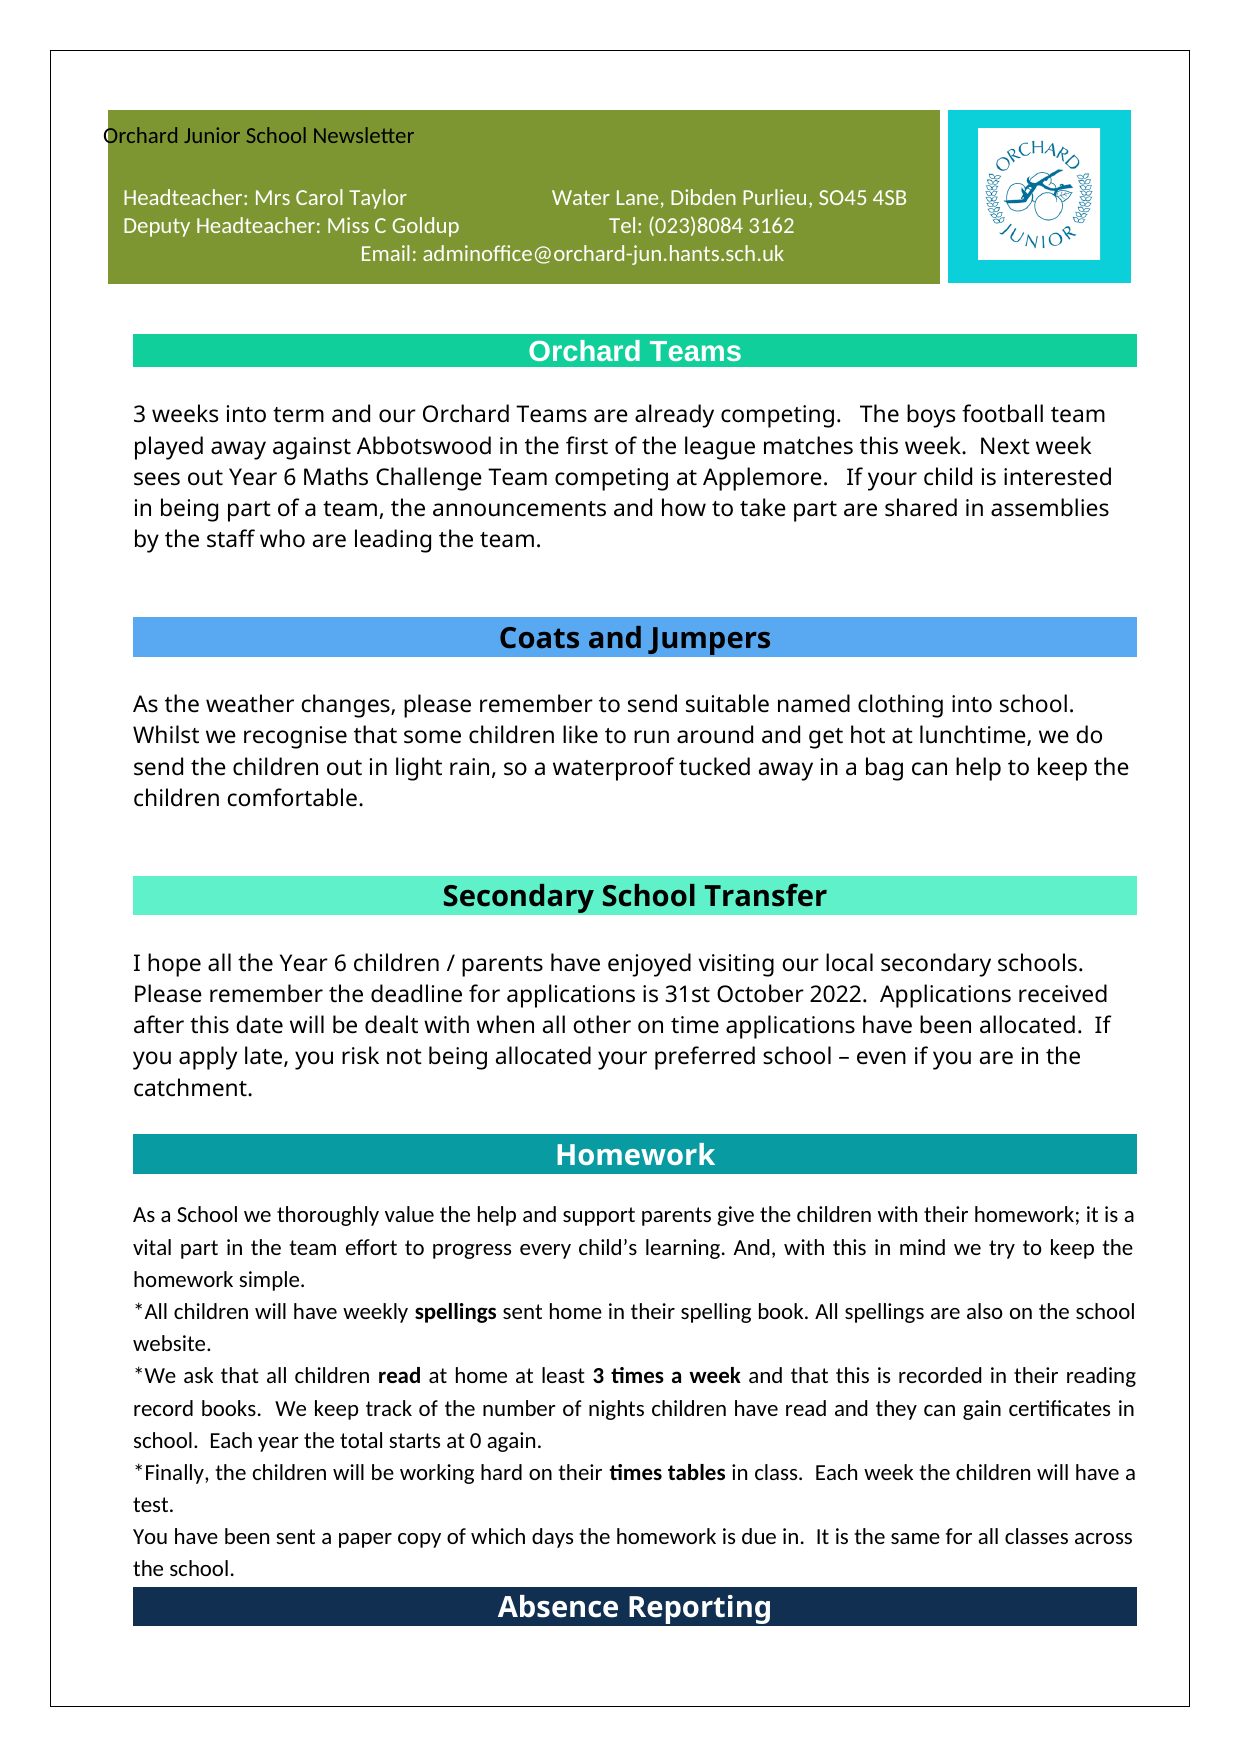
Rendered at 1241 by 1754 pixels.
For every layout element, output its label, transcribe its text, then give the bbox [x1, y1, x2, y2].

text As the weather changes, please remember to send suitable named clothing into school. Whilst we recognise that some children like to run around and get hot at lunchtime, we do send the children out in light rain, so a waterproof tucked away in a bag can help to keep the children comfortable. [133, 688, 1137, 813]
text Secondary School Transfer [133, 876, 1137, 915]
text Homework [133, 1134, 1137, 1174]
text *All children will have weekly spellings sent home in their spelling book. All spellings are also on the school website. [133, 1297, 1137, 1357]
text *Finally, the children will be working hard on their times tables in class. Each week the children will have a test. [133, 1458, 1137, 1518]
text I hope all the Year 6 children / parents have enjoyed visiting our local secondary schools. Please remember the deadline for applications is 31st October 2022. Applications received after this date will be dealt with when all other on time applications have been allocated. If you apply late, you risk not being allocated your preferred school – even if you are in the catchment. [133, 947, 1137, 1103]
text 3 weeks into term and our Orchard Teams are already competing. The boys football team played away against Abbotswood in the first of the league matches this week. Next week sees out Year 6 Maths Challenge Team competing at Applemore. If your child is interested in being part of a team, the announcements and how to take part are shared in assemblies by the staff who are leading the team. [133, 398, 1137, 555]
text Orchard Teams [133, 334, 1137, 367]
text *We ask that all children read at home at least 3 times a week and that this is recorded in their reading record books. We keep track of the number of nights children have read and they can gain certificates in school. Each year the total starts at 0 again. [133, 1361, 1137, 1454]
text Coats and Jumpers [133, 617, 1137, 657]
text Absence Reporting [133, 1587, 1137, 1626]
text As a School we thoroughly value the help and support parents give the children with their homework; it is a vital part in the team effort to progress every child’s learning. And, with this in mind we try to keep the homework simple. [133, 1201, 1137, 1293]
text You have been sent a paper copy of which days the homework is due in. It is the same for all classes across the school. [133, 1522, 1137, 1583]
